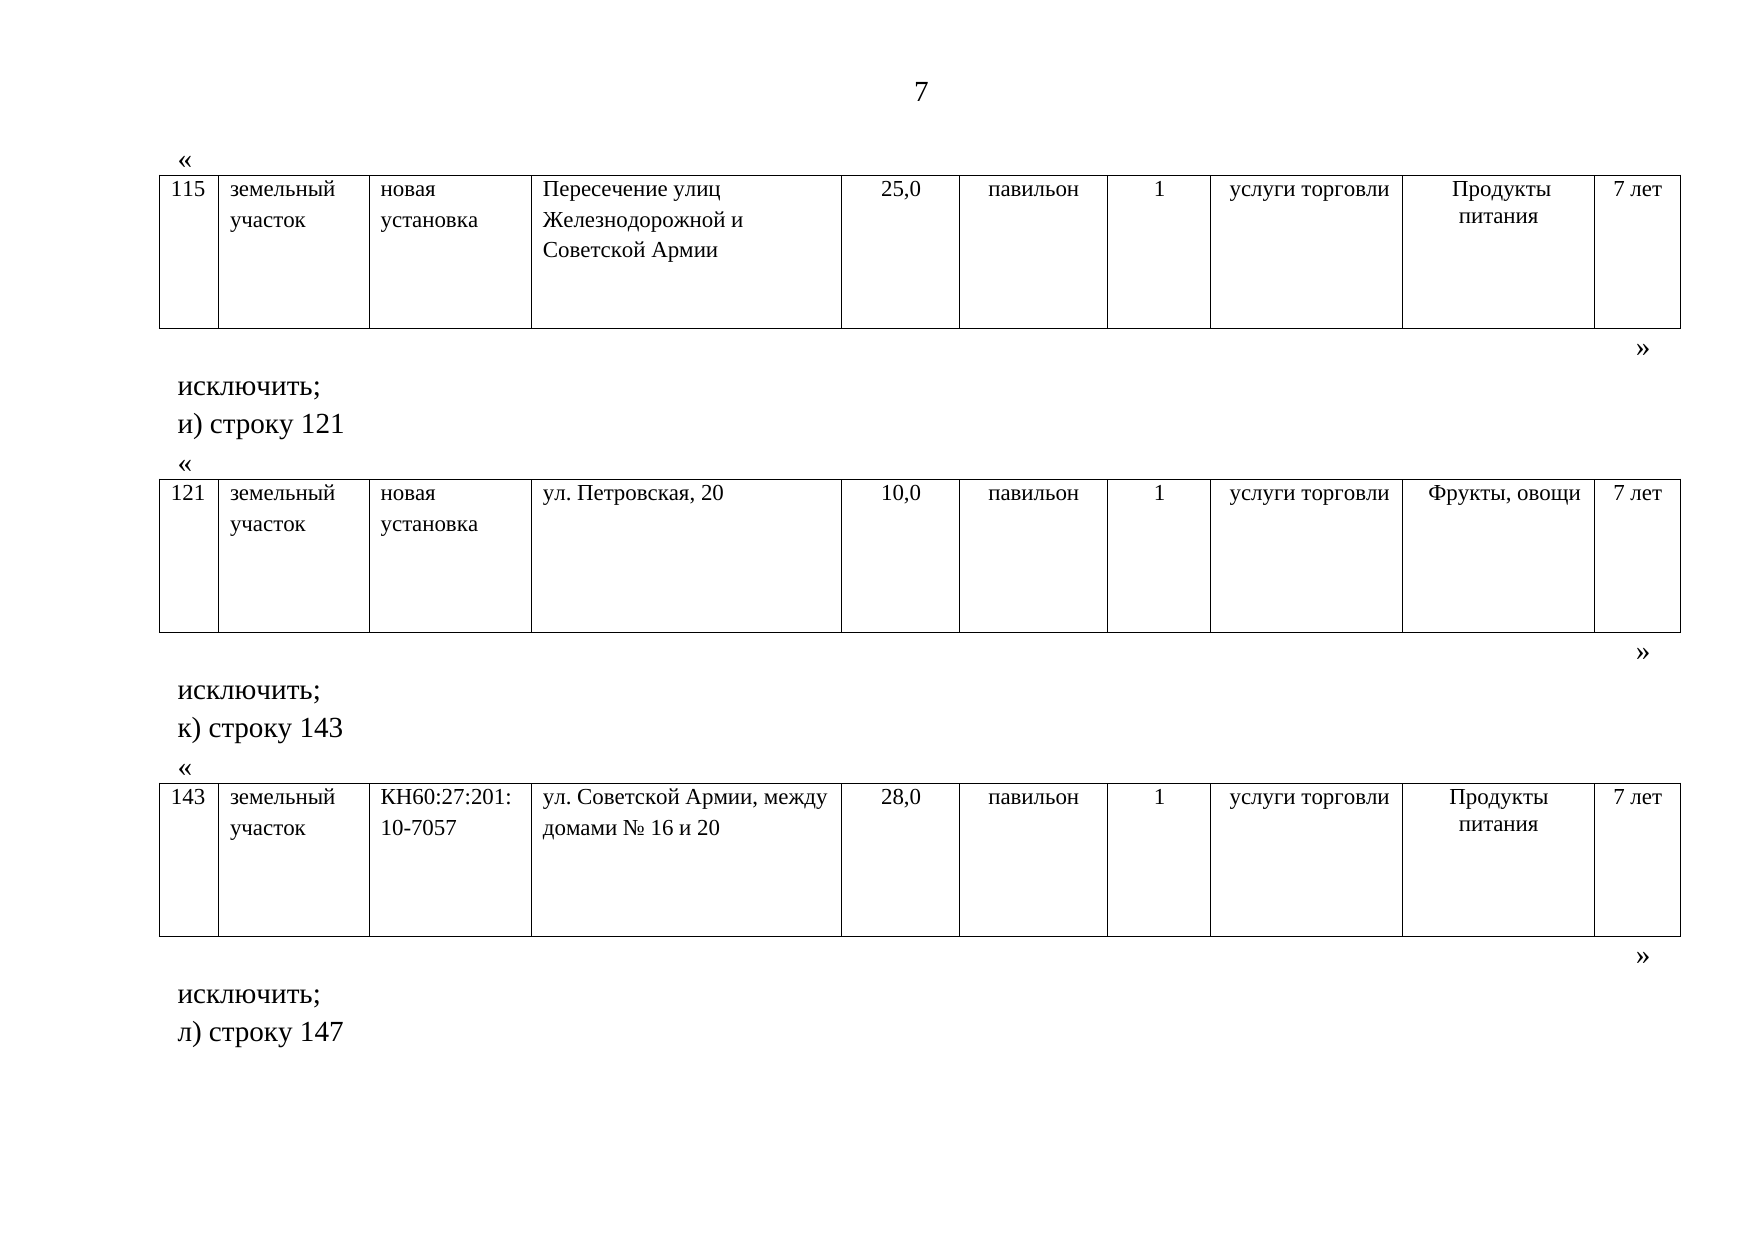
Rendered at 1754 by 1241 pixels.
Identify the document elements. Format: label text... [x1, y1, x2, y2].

text л) строку 147 [177, 1014, 1665, 1048]
text » [177, 633, 1665, 667]
table_header земельный участок [219, 784, 369, 936]
table_header новая установка [370, 480, 531, 632]
table_header павильон [960, 480, 1107, 632]
table_header Фрукты, овощи [1403, 480, 1594, 632]
table_header Продукты питания [1403, 784, 1594, 936]
table_header КН60:27:201:10-7057 [370, 784, 531, 936]
table_header услуги торговли [1211, 176, 1402, 328]
table_header 25,0 [842, 176, 959, 328]
table_header 7 лет [1595, 176, 1680, 328]
text к) строку 143 [177, 710, 1665, 744]
table_header 7 лет [1595, 784, 1680, 936]
text « [177, 445, 1665, 478]
text и) строку 121 [177, 406, 1665, 440]
text » [177, 329, 1665, 363]
table_header 10,0 [842, 480, 959, 632]
table_header 7 лет [1595, 480, 1680, 632]
table_header земельный участок [219, 176, 369, 328]
text « [177, 749, 1665, 782]
table_header земельный участок [219, 480, 369, 632]
text исключить; [177, 976, 1665, 1009]
table_header 1 [1108, 480, 1210, 632]
table_header 28,0 [842, 784, 959, 936]
table_header 143 [160, 784, 218, 936]
text исключить; [177, 368, 1665, 401]
table_header новая установка [370, 176, 531, 328]
table_header 121 [160, 480, 218, 632]
table_header Пересечение улиц Железнодорожной и Советской Армии [532, 176, 841, 328]
text « [177, 141, 1665, 174]
text » [177, 937, 1665, 971]
table_header услуги торговли [1211, 480, 1402, 632]
table_header Продукты питания [1403, 176, 1594, 328]
table_header 115 [160, 176, 218, 328]
table_header услуги торговли [1211, 784, 1402, 936]
table_header 1 [1108, 176, 1210, 328]
text исключить; [177, 672, 1665, 705]
table_header ул. Петровская, 20 [532, 480, 841, 632]
table_header павильон [960, 784, 1107, 936]
table_header 1 [1108, 784, 1210, 936]
table_header павильон [960, 176, 1107, 328]
table_header ул. Советской Армии, между домами № 16 и 20 [532, 784, 841, 936]
